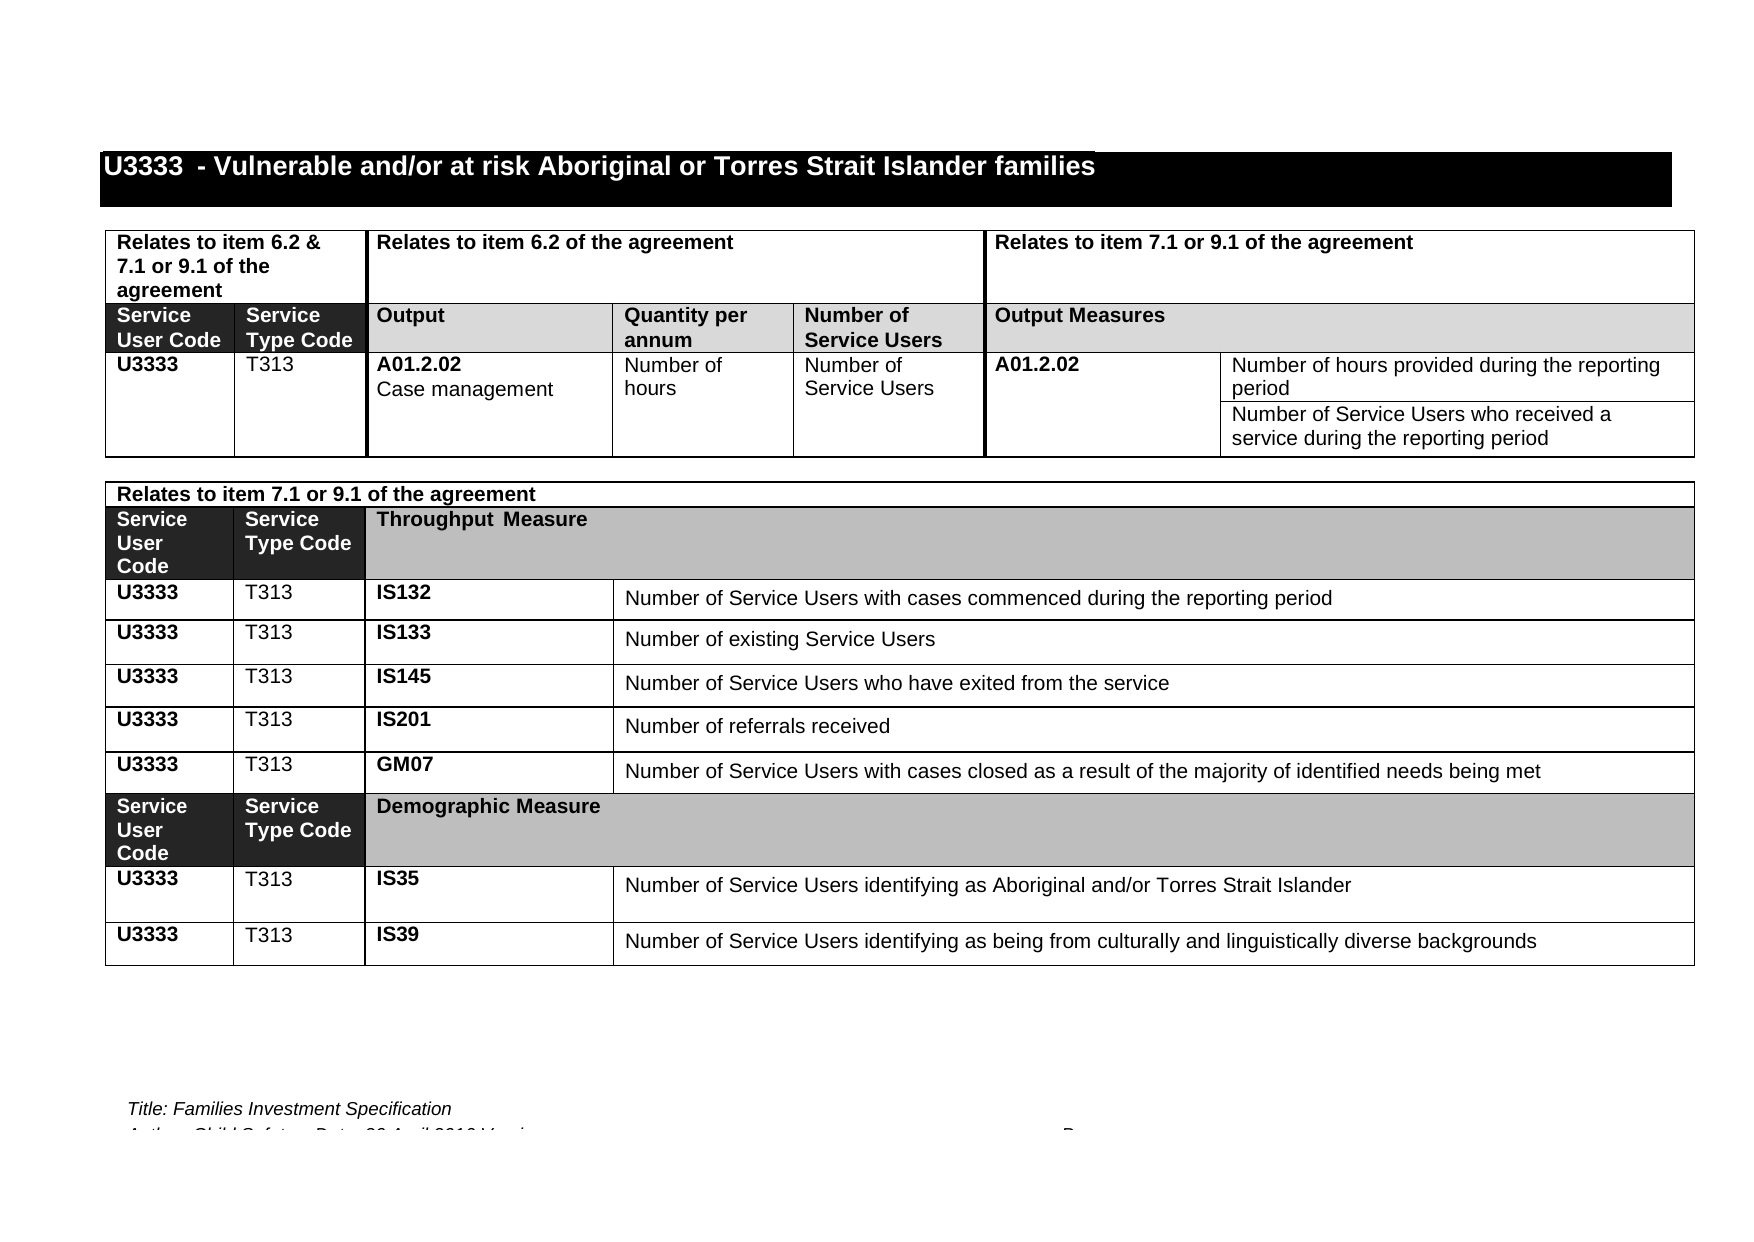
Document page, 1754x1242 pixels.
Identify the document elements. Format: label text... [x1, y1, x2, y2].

table_cell Service Type Code [235, 304, 365, 352]
table_cell U3333 [106, 665, 233, 706]
table_cell Number of hours provided during the reporting period [1221, 353, 1694, 401]
table_cell U3333 [106, 867, 233, 922]
table_cell T313 [234, 867, 364, 922]
table_cell Service Type Code [234, 508, 364, 579]
table_cell Number of Service Users with cases closed as a result of the majority of identified needs being met [614, 753, 1694, 793]
table_cell Service User Code [106, 304, 234, 352]
table_header Relates to item 7.1 or 9.1 of the agreement [987, 231, 1694, 303]
table_cell Demographic Measure [366, 794, 1694, 866]
table_cell A01.2.02 [987, 353, 1220, 456]
table_cell U3333 [106, 923, 233, 965]
table_cell U3333 [106, 353, 234, 456]
table_cell T313 [235, 353, 365, 456]
table_cell IS35 [366, 867, 613, 922]
table_cell U3333 [106, 708, 233, 751]
table_cell A01.2.02 Case management [369, 353, 612, 456]
table_cell Number of Service Users identifying as being from culturally and linguistically diverse backgrounds [614, 923, 1694, 965]
table_cell Number of Service Users [794, 353, 983, 456]
table_cell Number of Service Users who have exited from the service [614, 665, 1694, 706]
table_cell Service User Code [106, 508, 233, 579]
table_cell Service User Code [106, 794, 233, 866]
table_cell T313 [234, 621, 364, 664]
table_cell IS133 [366, 621, 613, 664]
table_cell IS145 [366, 665, 613, 706]
table_cell IS201 [366, 708, 613, 751]
table_header Relates to item 6.2 of the agreement [369, 231, 983, 303]
table_cell Number of Service Users identifying as Aboriginal and/or Torres Strait Islander [614, 867, 1694, 922]
table_cell Number of Service Users who received a service during the reporting period [1221, 402, 1694, 456]
table_cell IS39 [366, 923, 613, 965]
table_cell Output Measures [987, 304, 1694, 352]
table_cell Service Type Code [234, 794, 364, 866]
table_cell Number of existing Service Users [614, 621, 1694, 664]
table_cell Number of Service Users with cases commenced during the reporting period [614, 580, 1694, 619]
table_cell Number of Service Users [794, 304, 983, 352]
table_cell Output [369, 304, 612, 352]
table_cell IS132 [366, 580, 613, 619]
table_header Relates to item 7.1 or 9.1 of the agreement [106, 483, 1694, 506]
table_cell T313 [234, 753, 364, 793]
table_cell T313 [234, 580, 364, 619]
table_cell Number of referrals received [614, 708, 1694, 751]
table_cell U3333 [106, 580, 233, 619]
table_cell T313 [234, 665, 364, 706]
table_header Relates to item 6.2 & 7.1 or 9.1 of the agreement [106, 231, 365, 303]
table_cell Throughput Measure [366, 508, 1694, 579]
table_cell Quantity per annum [613, 304, 793, 352]
table_cell T313 [234, 708, 364, 751]
table_cell Number of hours [613, 353, 793, 456]
table_cell T313 [234, 923, 364, 965]
table_cell U3333 [106, 621, 233, 664]
table_cell U3333 [106, 753, 233, 793]
text U3333 - Vulnerable and/or at risk Aboriginal or Torres Strait Islander families [103, 150, 1681, 182]
table_cell GM07 [366, 753, 613, 793]
